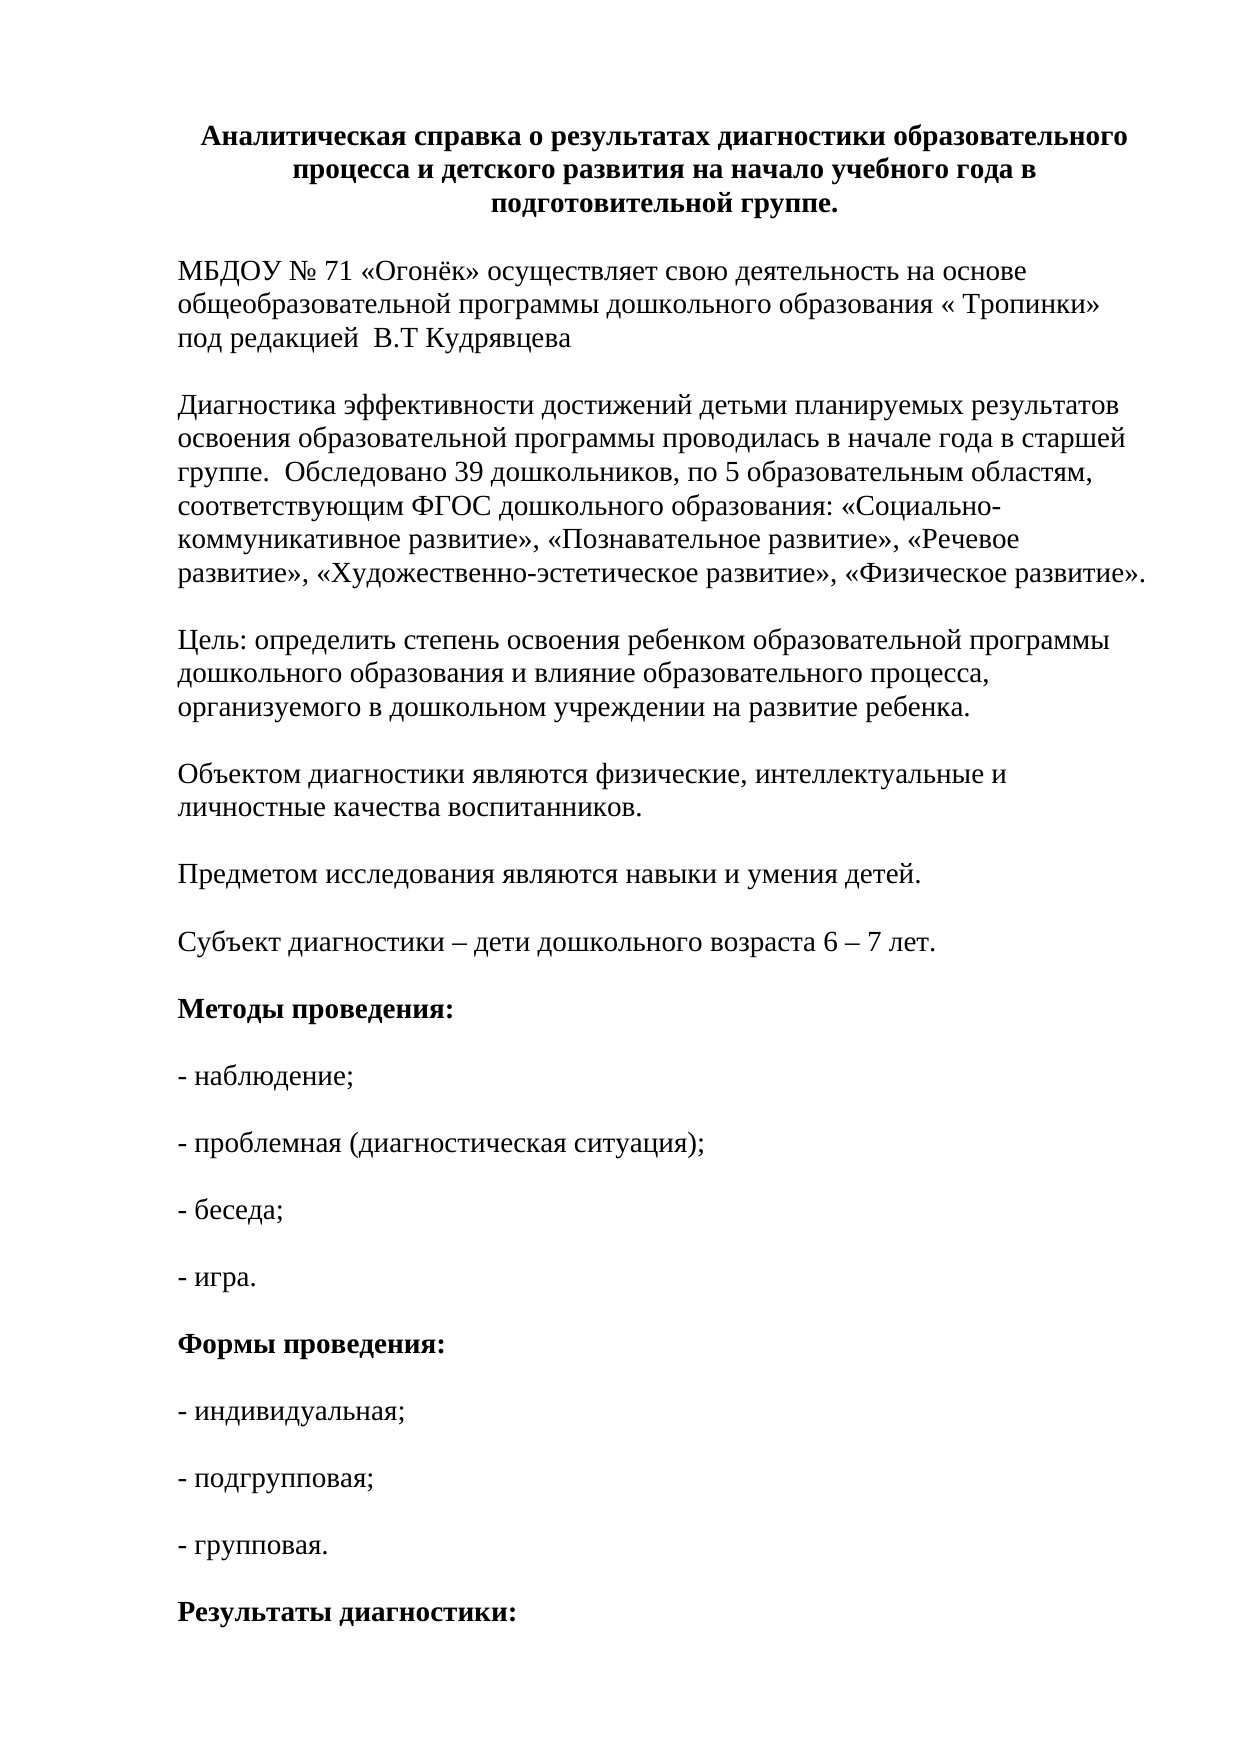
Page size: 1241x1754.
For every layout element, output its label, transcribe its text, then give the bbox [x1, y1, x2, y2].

text Диагностика эффективности достижений детьми планируемых результатов освоения образовательной программы проводилась в начале года в старшей группе. Обследовано 39 дошкольников, по 5 образовательным областям, соответствующим ФГОС дошкольного образования: «Социально-коммуникативное развитие», «Познавательное развитие», «Речевое развитие», «Художественно-эстетическое развитие», «Физическое развитие». [177, 387, 1152, 588]
text - групповая. [177, 1527, 1152, 1561]
text Методы проведения: [177, 991, 1152, 1024]
text - проблемная (диагностическая ситуация); [177, 1125, 1152, 1158]
text - беседа; [177, 1192, 1152, 1226]
text Субъект диагностики – дети дошкольного возраста 6 – 7 лет. [177, 924, 1152, 957]
text Цель: определить степень освоения ребенком образовательной программы дошкольного образования и влияние образовательного процесса, организуемого в дошкольном учреждении на развитие ребенка. [177, 622, 1152, 722]
text Результаты диагностики: [177, 1594, 1152, 1628]
text МБДОУ № 71 «Огонёк» осуществляет свою деятельность на основе общеобразовательной программы дошкольного образования « Тропинки» под редакцией В.Т Кудрявцева [177, 253, 1152, 353]
text Предметом исследования являются навыки и умения детей. [177, 857, 1152, 890]
text - индивидуальная; [177, 1393, 1152, 1427]
text - наблюдение; [177, 1058, 1152, 1091]
text Объектом диагностики являются физические, интеллектуальные и личностные качества воспитанников. [177, 756, 1152, 823]
text - подгрупповая; [177, 1460, 1152, 1494]
text - игра. [177, 1259, 1152, 1293]
text Аналитическая справка о результатах диагностики образовательного процесса и детского развития на начало учебного года в подготовительной группе. [177, 118, 1152, 219]
text Формы проведения: [177, 1326, 1152, 1360]
